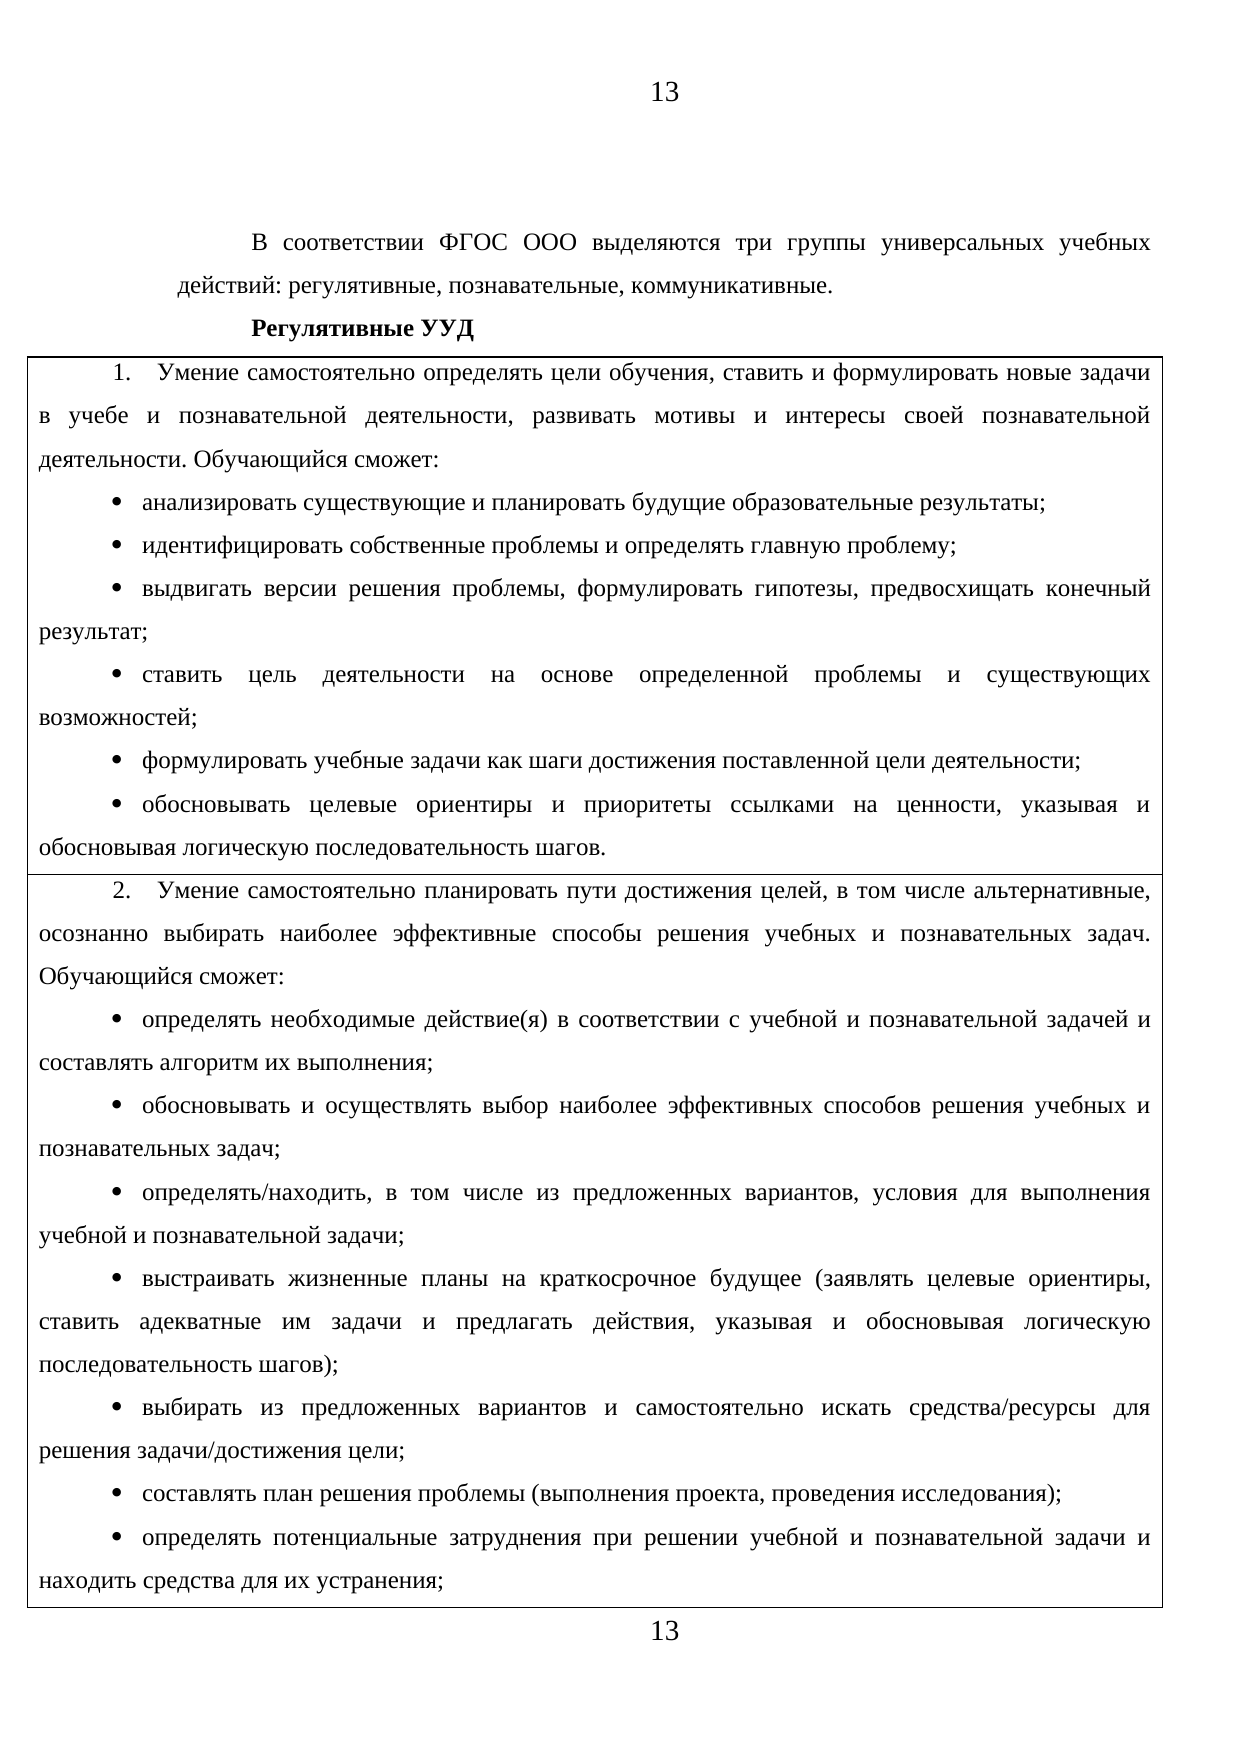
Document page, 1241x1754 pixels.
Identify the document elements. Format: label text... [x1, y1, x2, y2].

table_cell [28, 875, 1162, 1607]
text В соответствии ФГОС ООО выделяются три группы универсальных учебных действий: регулятивные, познавательные, коммуникативные. [177, 227, 1152, 299]
text Регулятивные УУД [177, 313, 1152, 342]
table_header Умение самостоятельно определять цели обучения, ставить и формулировать новые задачи в учебе и познавательной деятельности, развивать мотивы и интересы своей познавательной деятельности. Обучающийся сможет: анализировать существующие и планировать будущие образовательные результаты; идентифицировать собственные проблемы и определять главную проблему; выдвигать версии решения проблемы, формулировать гипотезы, предвосхищать конечный результат; ставить цель деятельности на основе определенной проблемы и существующих возможностей; формулировать учебные задачи как шаги достижения поставленной цели деятельности; обосновывать целевые ориентиры и приоритеты ссылками на ценности, указывая и обосновывая логическую последовательность шагов. [28, 358, 1162, 874]
